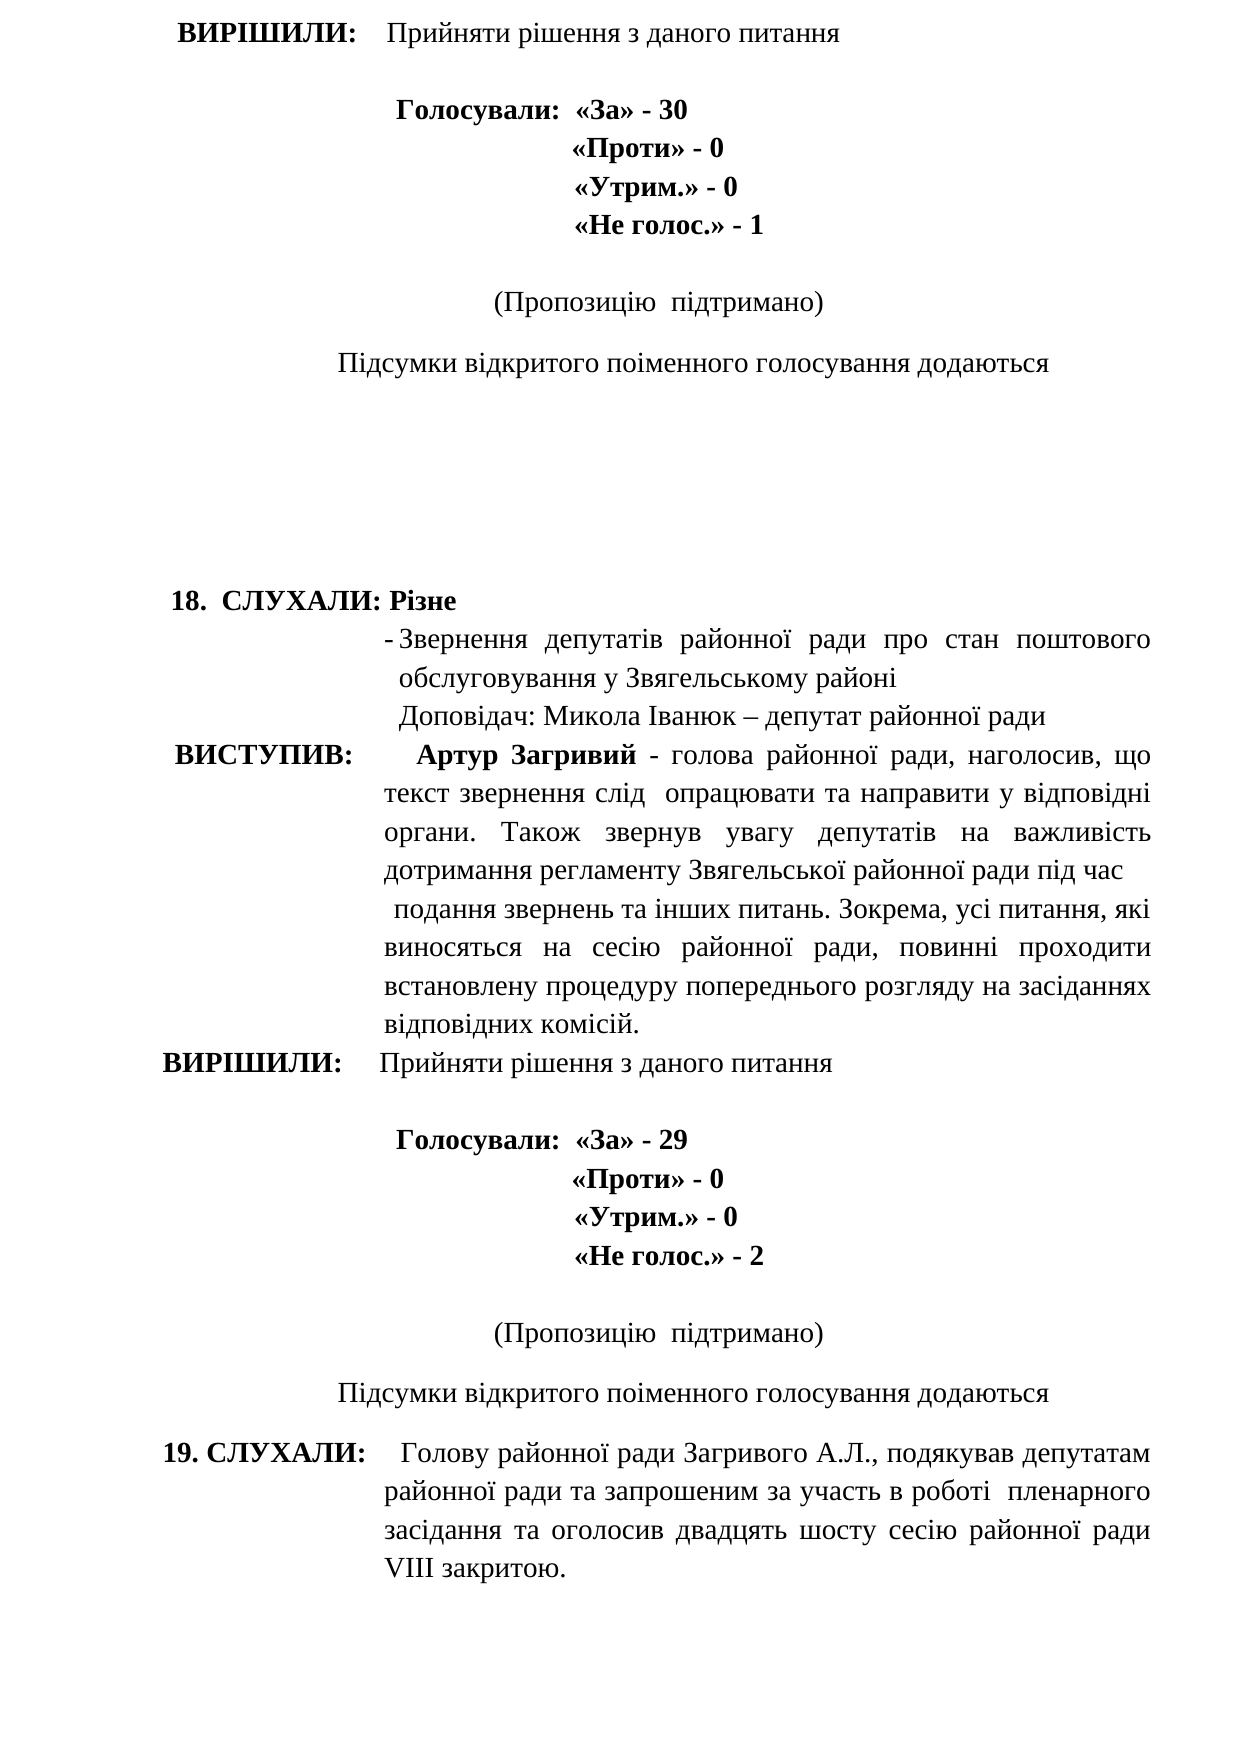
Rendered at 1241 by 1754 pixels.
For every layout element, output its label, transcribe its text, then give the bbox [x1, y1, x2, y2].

text «Не голос.» - 2 [158, 1238, 1163, 1271]
text (Пропозицію підтримано) [158, 284, 1163, 318]
text «Проти» - 0 [158, 1161, 1163, 1194]
text «Проти» - 0 [158, 130, 1163, 164]
text Підсумки відкритого поіменного голосування додаються [177, 345, 1163, 379]
text подання звернень та інших питань. Зокрема, усі питання, які виносяться на сесію районної ради, повинні проходити встановлену процедуру попереднього розгляду на засіданнях відповідних комісій. [162, 891, 1152, 1040]
text Доповідач: Микола Іванюк – депутат районної ради [399, 698, 1152, 732]
text ВИСТУПИВ: Артур Загривий - голова районної ради, наголосив, що текст звернення слід опрацювати та направити у відповідні органи. Також звернув увагу депутатів на важливість дотримання регламенту Звягельської районної ради під час [162, 737, 1152, 886]
text 18. СЛУХАЛИ: Різне [163, 583, 1152, 616]
text «Утрим.» - 0 [158, 169, 1163, 202]
text ВИРІШИЛИ: Прийняти рішення з даного питання [162, 15, 1152, 48]
text «Не голос.» - 1 [158, 207, 1163, 241]
text Голосували: «За» - 29 [177, 1122, 1163, 1156]
text (Пропозицію підтримано) [158, 1315, 1163, 1348]
text ВИРІШИЛИ: Прийняти рішення з даного питання [162, 1045, 1152, 1079]
text Підсумки відкритого поіменного голосування додаються [177, 1375, 1163, 1409]
text Голосували: «За» - 30 [177, 92, 1163, 125]
text «Утрим.» - 0 [158, 1199, 1163, 1233]
text 19. СЛУХАЛИ: Голову районної ради Загривого А.Л., подякував депутатам районної ради та запрошеним за участь в роботі пленарного засідання та оголосив двадцять шосту сесію районної ради VІІІ закритою. [162, 1435, 1152, 1584]
list Звернення депутатів районної ради про стан поштового обслуговування у Звягельському районі [384, 621, 1152, 693]
